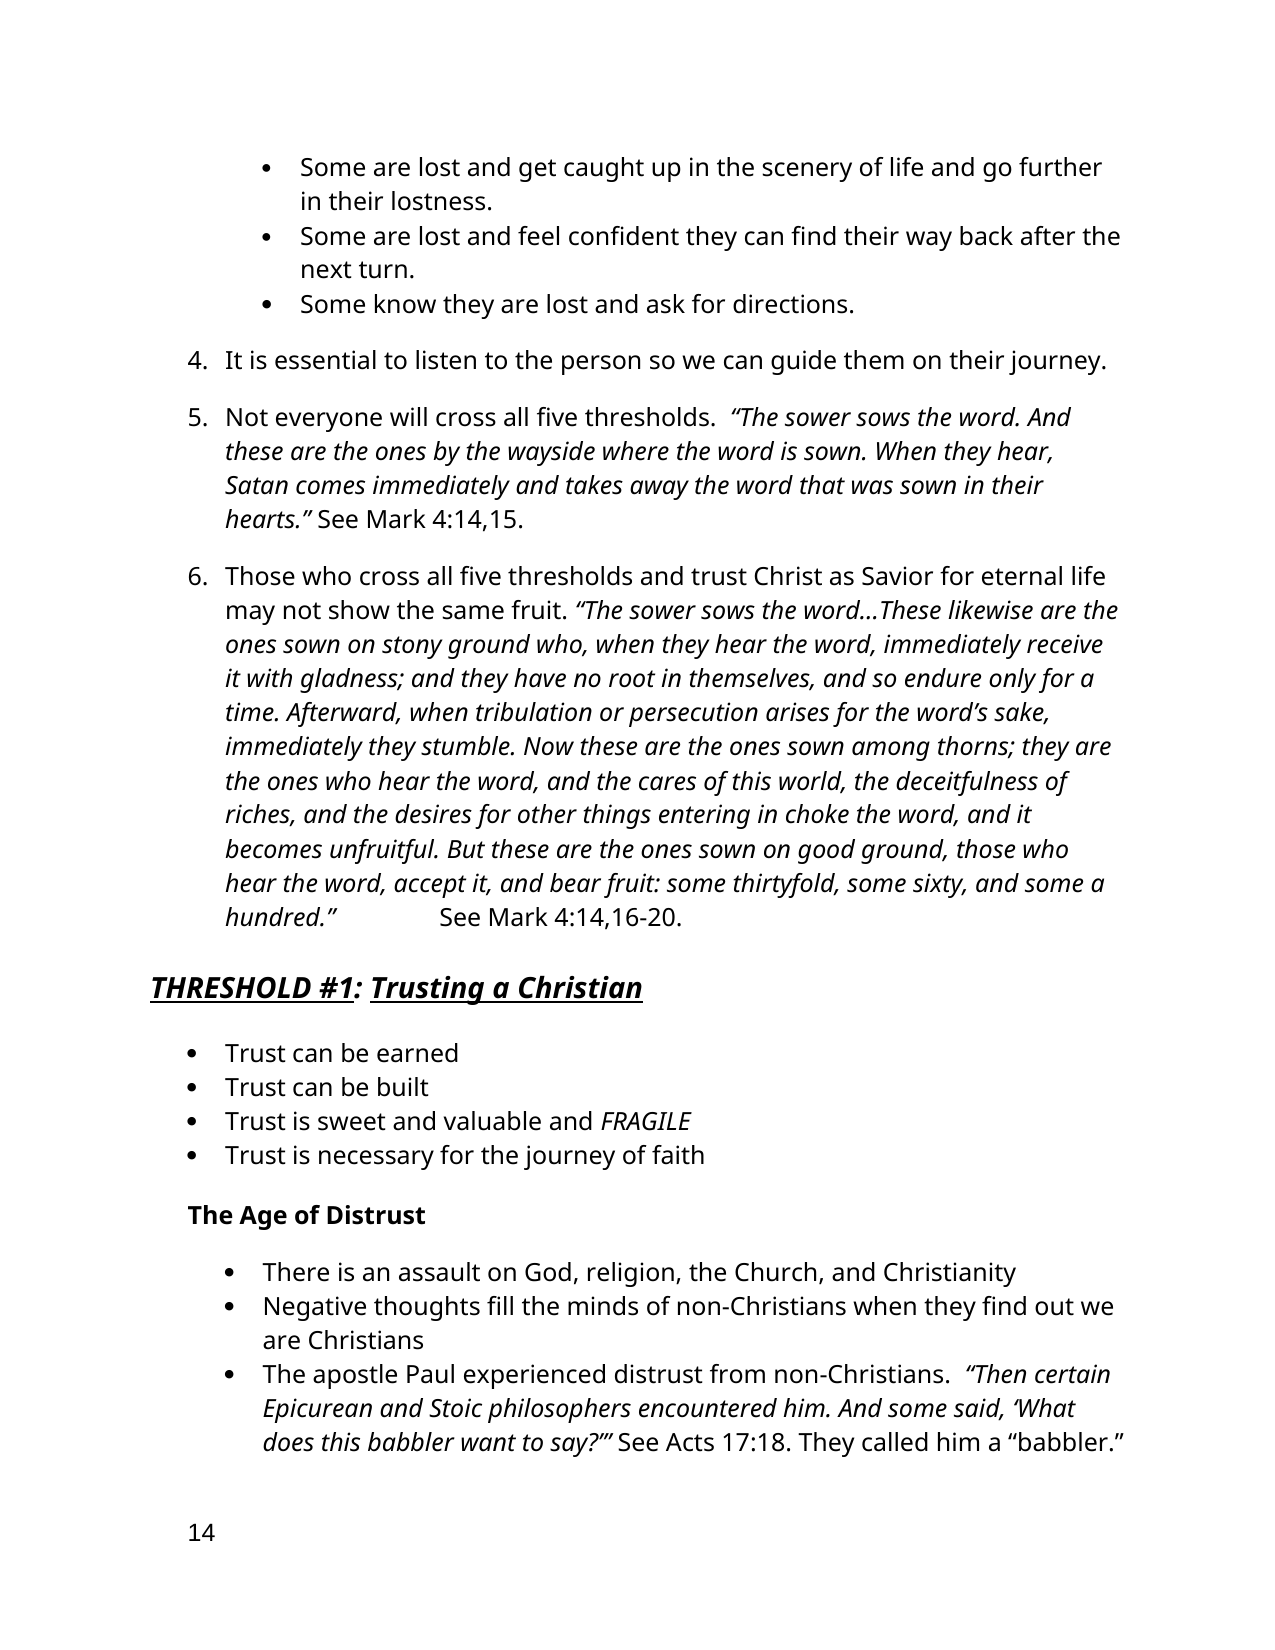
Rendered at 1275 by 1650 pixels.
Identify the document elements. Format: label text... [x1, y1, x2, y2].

list There is an assault on God, religion, the Church, and Christianity [187, 1254, 1087, 1288]
list Trust is necessary for the journey of faith [187, 1138, 1125, 1172]
text THRESHOLD #1: Trusting a Christian [150, 967, 1125, 1007]
list The apostle Paul experienced distrust from non-Christians. “Then certain Epicurean and Stoic philosophers encountered him. And some said, ‘What does this babbler want to say?’” See Acts 17:18. They called him a “babbler.” [187, 1356, 1087, 1458]
list It is essential to listen to the person so we can guide them on their journey. [187, 343, 1125, 377]
list Trust can be built [187, 1070, 1125, 1104]
list Not everyone will cross all five thresholds. “The sower sows the word. And these are the ones by the wayside where the word is sown. When they hear, Satan comes immediately and takes away the word that was sown in their hearts.” See Mark 4:14,15. [187, 400, 1125, 536]
list Those who cross all five thresholds and trust Christ as Savior for eternal life may not show the same fruit. “The sower sows the word…These likewise are the ones sown on stony ground who, when they hear the word, immediately receive it with gladness; and they have no root in themselves, and so endure only for a time. Afterward, when tribulation or persecution arises for the word’s sake, immediately they stumble. Now these are the ones sown among thorns; they are the ones who hear the word, and the cares of this world, the deceitfulness of riches, and the desires for other things entering in choke the word, and it becomes unfruitful. But these are the ones sown on good ground, those who hear the word, accept it, and bear fruit: some thirtyfold, some sixty, and some a hundred.” See Mark 4:14,16-20. [187, 559, 1125, 933]
list Some are lost and get caught up in the scenery of life and go further in their lostness. [262, 150, 1125, 218]
list Trust can be earned [187, 1036, 1125, 1070]
text The Age of Distrust [187, 1197, 1125, 1231]
list Negative thoughts fill the minds of non-Christians when they find out we are Christians [187, 1288, 1087, 1356]
list Some are lost and feel confident they can find their way back after the next turn. [262, 218, 1125, 286]
list Some know they are lost and ask for directions. [262, 286, 1125, 320]
list Trust is sweet and valuable and FRAGILE [187, 1104, 1125, 1138]
